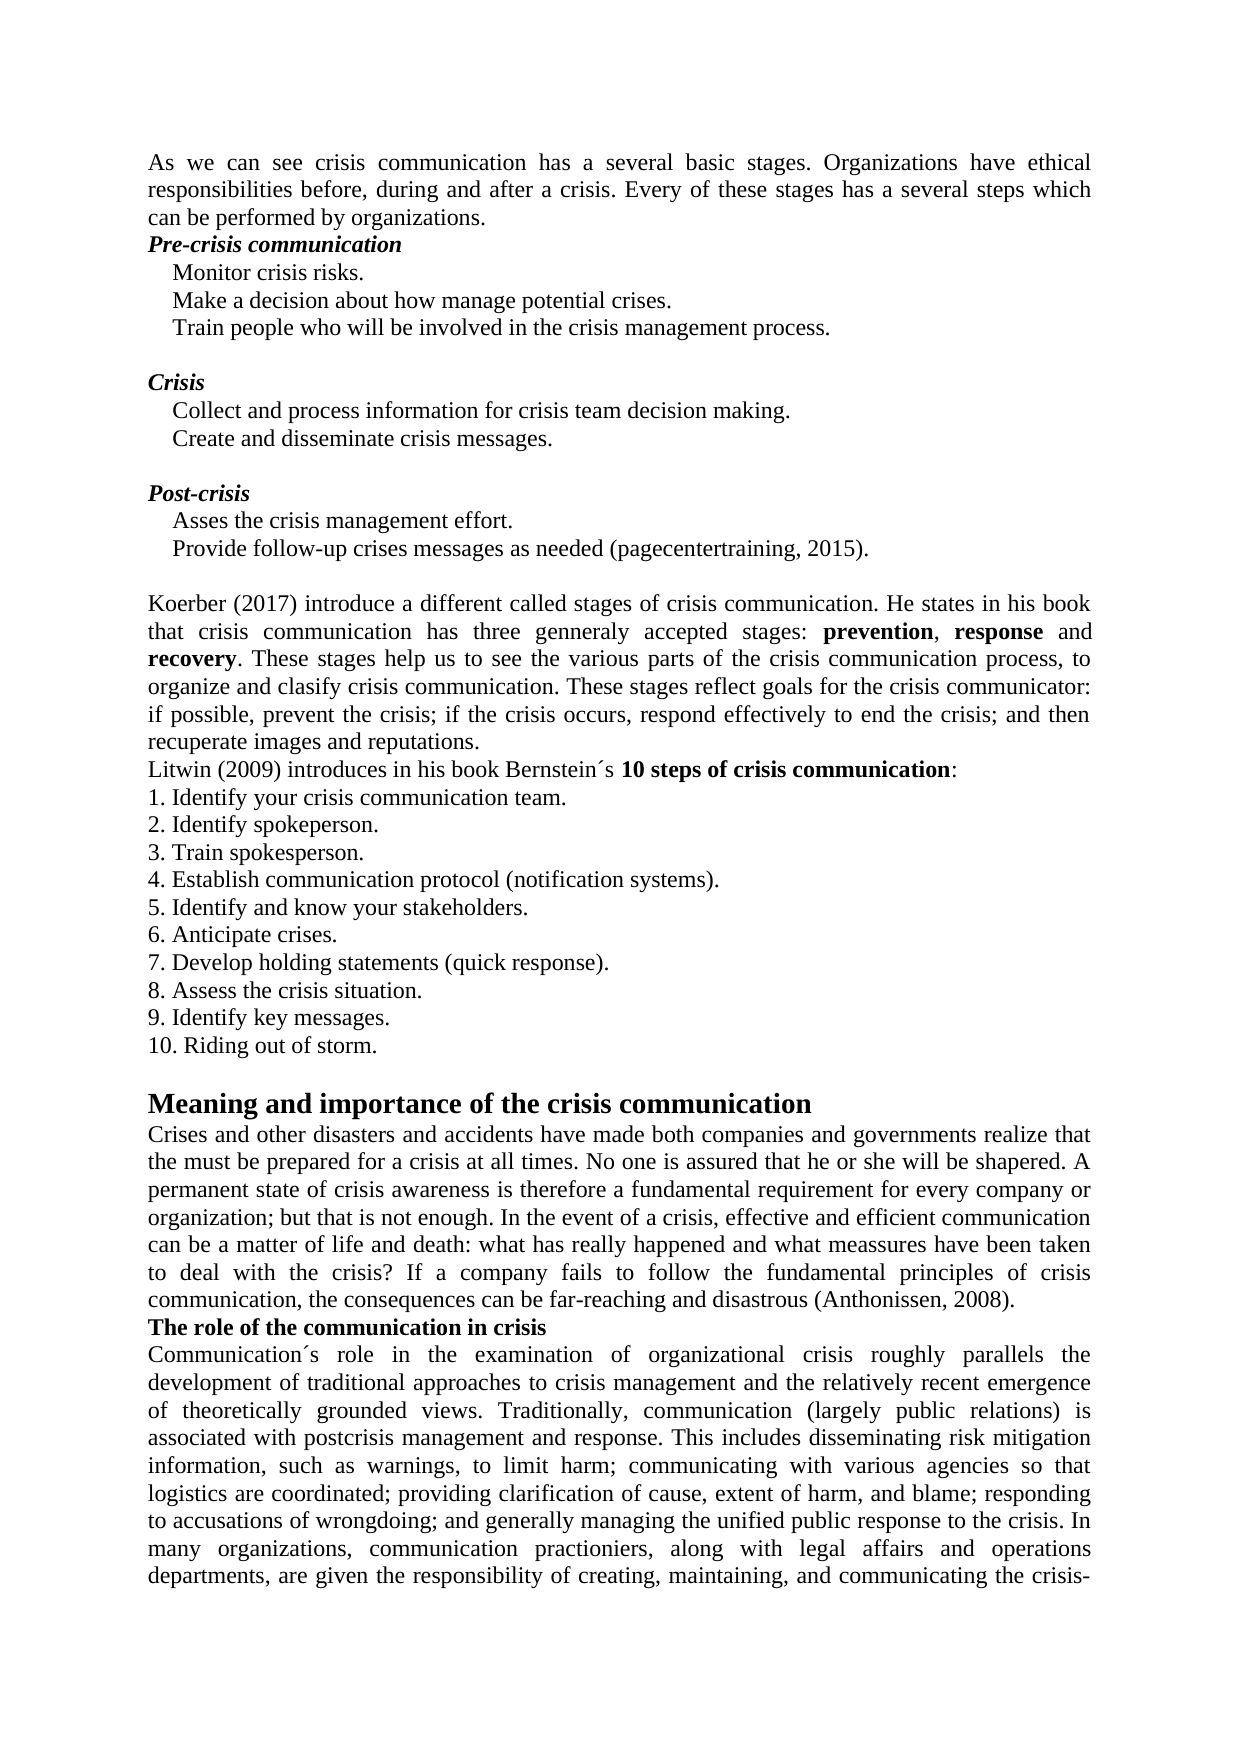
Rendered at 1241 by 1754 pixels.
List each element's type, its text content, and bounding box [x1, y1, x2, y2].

text 8. Assess the crisis situation. [148, 976, 1093, 1003]
text 9. Identify key messages. [148, 1003, 1093, 1031]
text 10. Riding out of storm. [148, 1031, 1093, 1058]
text 5. Identify and know your stakeholders. [148, 893, 1093, 921]
text 6. Anticipate crises. [148, 921, 1093, 948]
text 7. Develop holding statements (quick response). [148, 948, 1093, 976]
text Pre-crisis communication [148, 230, 1093, 258]
text Litwin (2009) introduces in his book Bernstein´s 10 steps of crisis communication: [148, 755, 1093, 782]
text Crises and other disasters and accidents have made both companies and governments realize that the must be prepared for a crisis at all times. No one is assured that he or she will be shapered. A permanent state of crisis awareness is therefore a fundamental requirement for every company or organization; but that is not enough. In the event of a crisis, effective and efficient communication can be a matter of life and death: what has really happened and what meassures have been taken to deal with the crisis? If a company fails to follow the fundamental principles of crisis communication, the consequences can be far-reaching and disastrous (Anthonissen, 2008). [148, 1120, 1093, 1313]
text  Collect and process information for crisis team decision making. [148, 396, 1093, 424]
text Crisis [148, 368, 1093, 396]
text Meaning and importance of the crisis communication [148, 1086, 1093, 1120]
text  Make a decision about how manage potential crises. [148, 286, 1093, 313]
text  Asses the crisis management effort. [148, 506, 1093, 534]
text Post-crisis [148, 479, 1093, 506]
text As we can see crisis communication has a several basic stages. Organizations have ethical responsibilities before, during and after a crisis. Every of these stages has a several steps which can be performed by organizations. [148, 148, 1093, 230]
text The role of the communication in crisis [148, 1313, 1093, 1341]
text 1. Identify your crisis communication team. [148, 782, 1093, 810]
text 2. Identify spokeperson. [148, 810, 1093, 838]
text 4. Establish communication protocol (notification systems). [148, 865, 1093, 893]
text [148, 1341, 1093, 1589]
text  Create and disseminate crisis messages. [148, 424, 1093, 451]
text Koerber (2017) introduce a different called stages of crisis communication. He states in his book that crisis communication has three genneraly accepted stages: prevention, response and recovery. These stages help us to see the various parts of the crisis communication process, to organize and clasify crisis communication. These stages reflect goals for the crisis communicator: if possible, prevent the crisis; if the crisis occurs, respond effectively to end the crisis; and then recuperate images and reputations. [148, 589, 1093, 755]
text 3. Train spokesperson. [148, 838, 1093, 865]
text  Provide follow-up crises messages as needed (pagecentertraining, 2015). [148, 534, 1093, 562]
text  Train people who will be involved in the crisis management process. [148, 313, 1093, 341]
text  Monitor crisis risks. [148, 258, 1093, 286]
